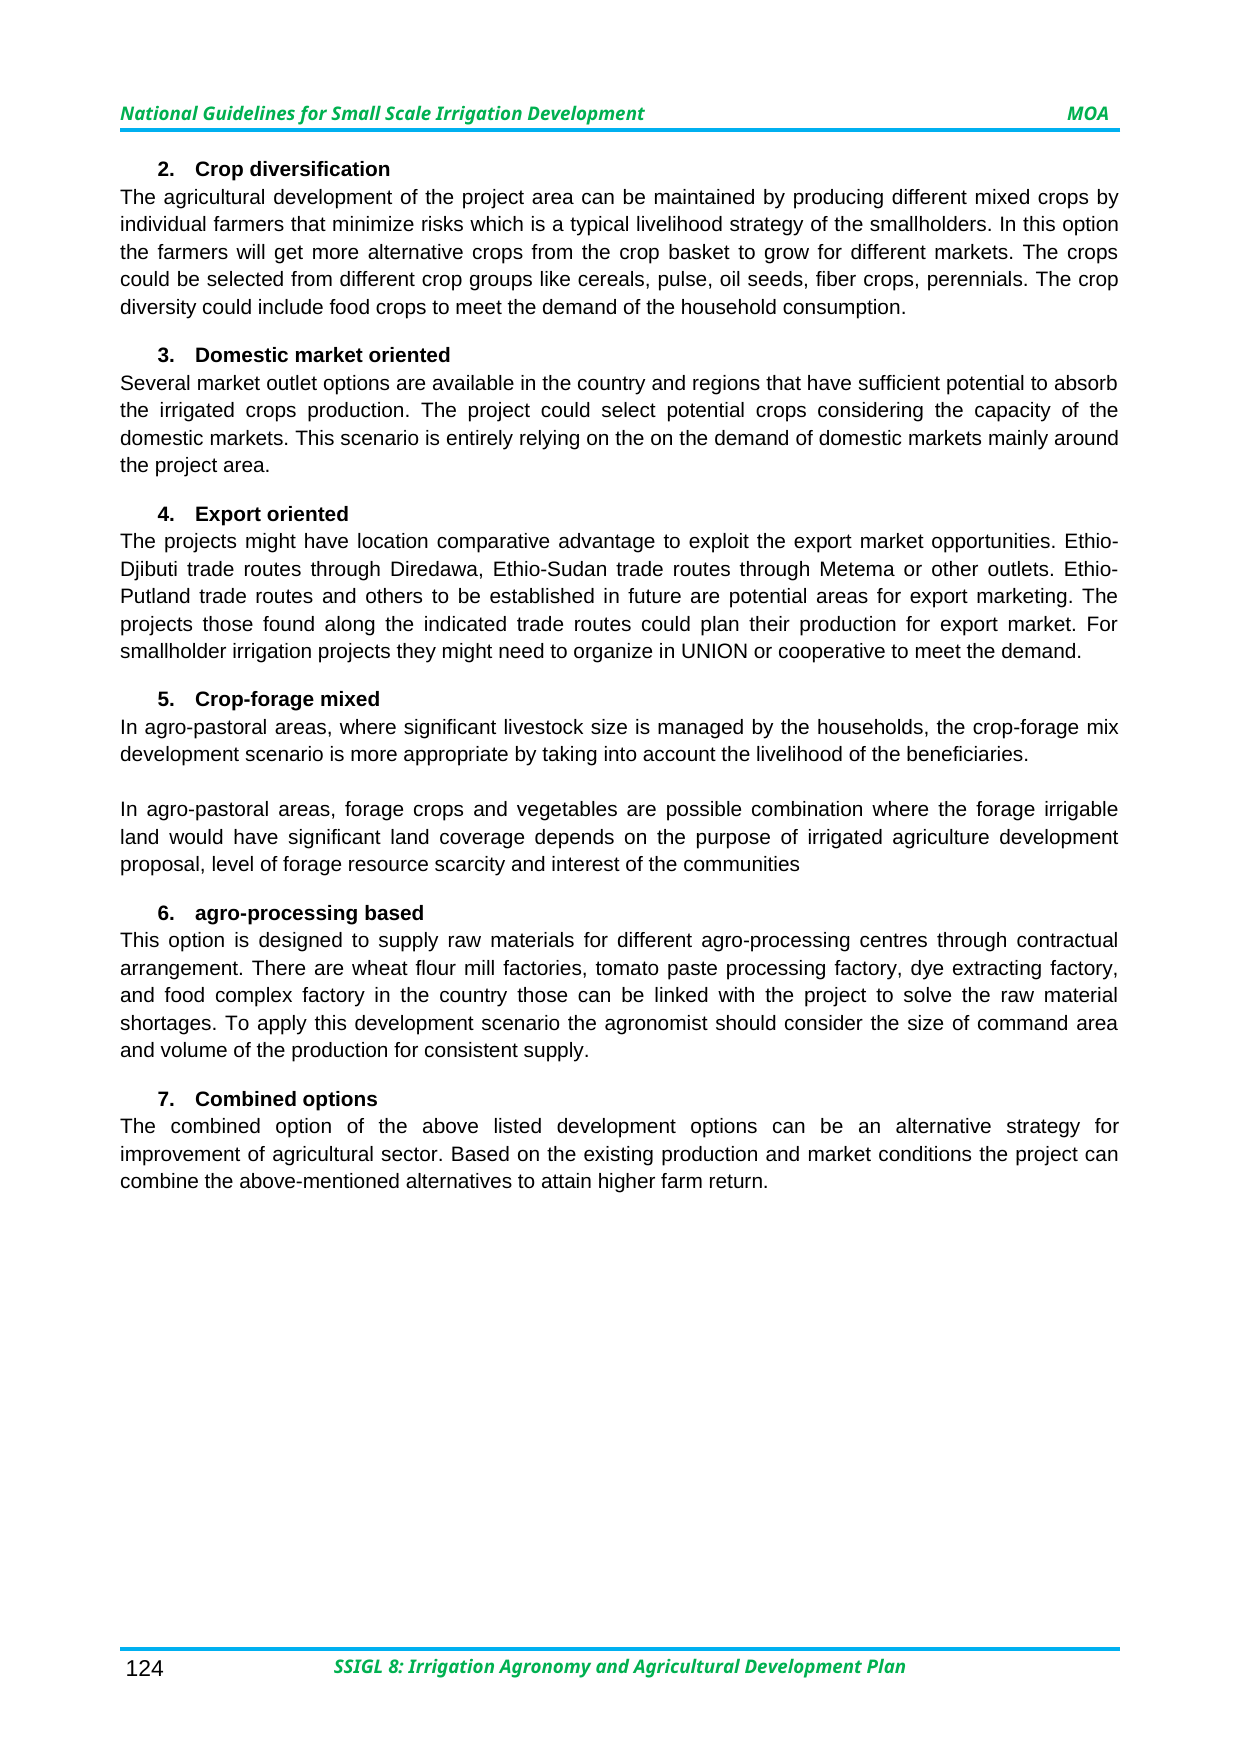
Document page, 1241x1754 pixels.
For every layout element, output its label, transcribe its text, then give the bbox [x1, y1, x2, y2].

subtitle agro-processing based [157, 901, 1120, 924]
text In agro-pastoral areas, forage crops and vegetables are possible combination where the forage irrigable land would have significant land coverage depends on the purpose of irrigated agriculture development proposal, level of forage resource scarcity and interest of the communities [120, 797, 1120, 876]
subtitle Domestic market oriented [157, 343, 1120, 367]
subtitle Export oriented [157, 501, 1120, 525]
text The projects might have location comparative advantage to exploit the export market opportunities. Ethio-Djibuti trade routes through Diredawa, Ethio-Sudan trade routes through Metema or other outlets. Ethio-Putland trade routes and others to be established in future are potential areas for export marketing. The projects those found along the indicated trade routes could plan their production for export market. For smallholder irrigation projects they might need to organize in UNION or cooperative to meet the demand. [120, 529, 1120, 663]
text In agro-pastoral areas, where significant livestock size is managed by the households, the crop-forage mix development scenario is more appropriate by taking into account the livelihood of the beneficiaries. [120, 715, 1120, 766]
text The agricultural development of the project area can be maintained by producing different mixed crops by individual farmers that minimize risks which is a typical livelihood strategy of the smallholders. In this option the farmers will get more alternative crops from the crop basket to grow for different markets. The crops could be selected from different crop groups like cereals, pulse, oil seeds, fiber crops, perennials. The crop diversity could include food crops to meet the demand of the household consumption. [120, 185, 1120, 319]
text Several market outlet options are available in the country and regions that have sufficient potential to absorb the irrigated crops production. The project could select potential crops considering the capacity of the domestic markets. This scenario is entirely relying on the on the demand of domestic markets mainly around the project area. [120, 371, 1120, 477]
text This option is designed to supply raw materials for different agro-processing centres through contractual arrangement. There are wheat flour mill factories, tomato paste processing factory, dye extracting factory, and food complex factory in the country those can be linked with the project to solve the raw material shortages. To apply this development scenario the agronomist should consider the size of command area and volume of the production for consistent supply. [120, 928, 1120, 1062]
text The combined option of the above listed development options can be an alternative strategy for improvement of agricultural sector. Based on the existing production and market conditions the project can combine the above-mentioned alternatives to attain higher farm return. [120, 1114, 1120, 1193]
subtitle Crop-forage mixed [157, 687, 1120, 711]
subtitle Crop diversification [157, 157, 1120, 181]
subtitle Combined options [157, 1086, 1120, 1110]
